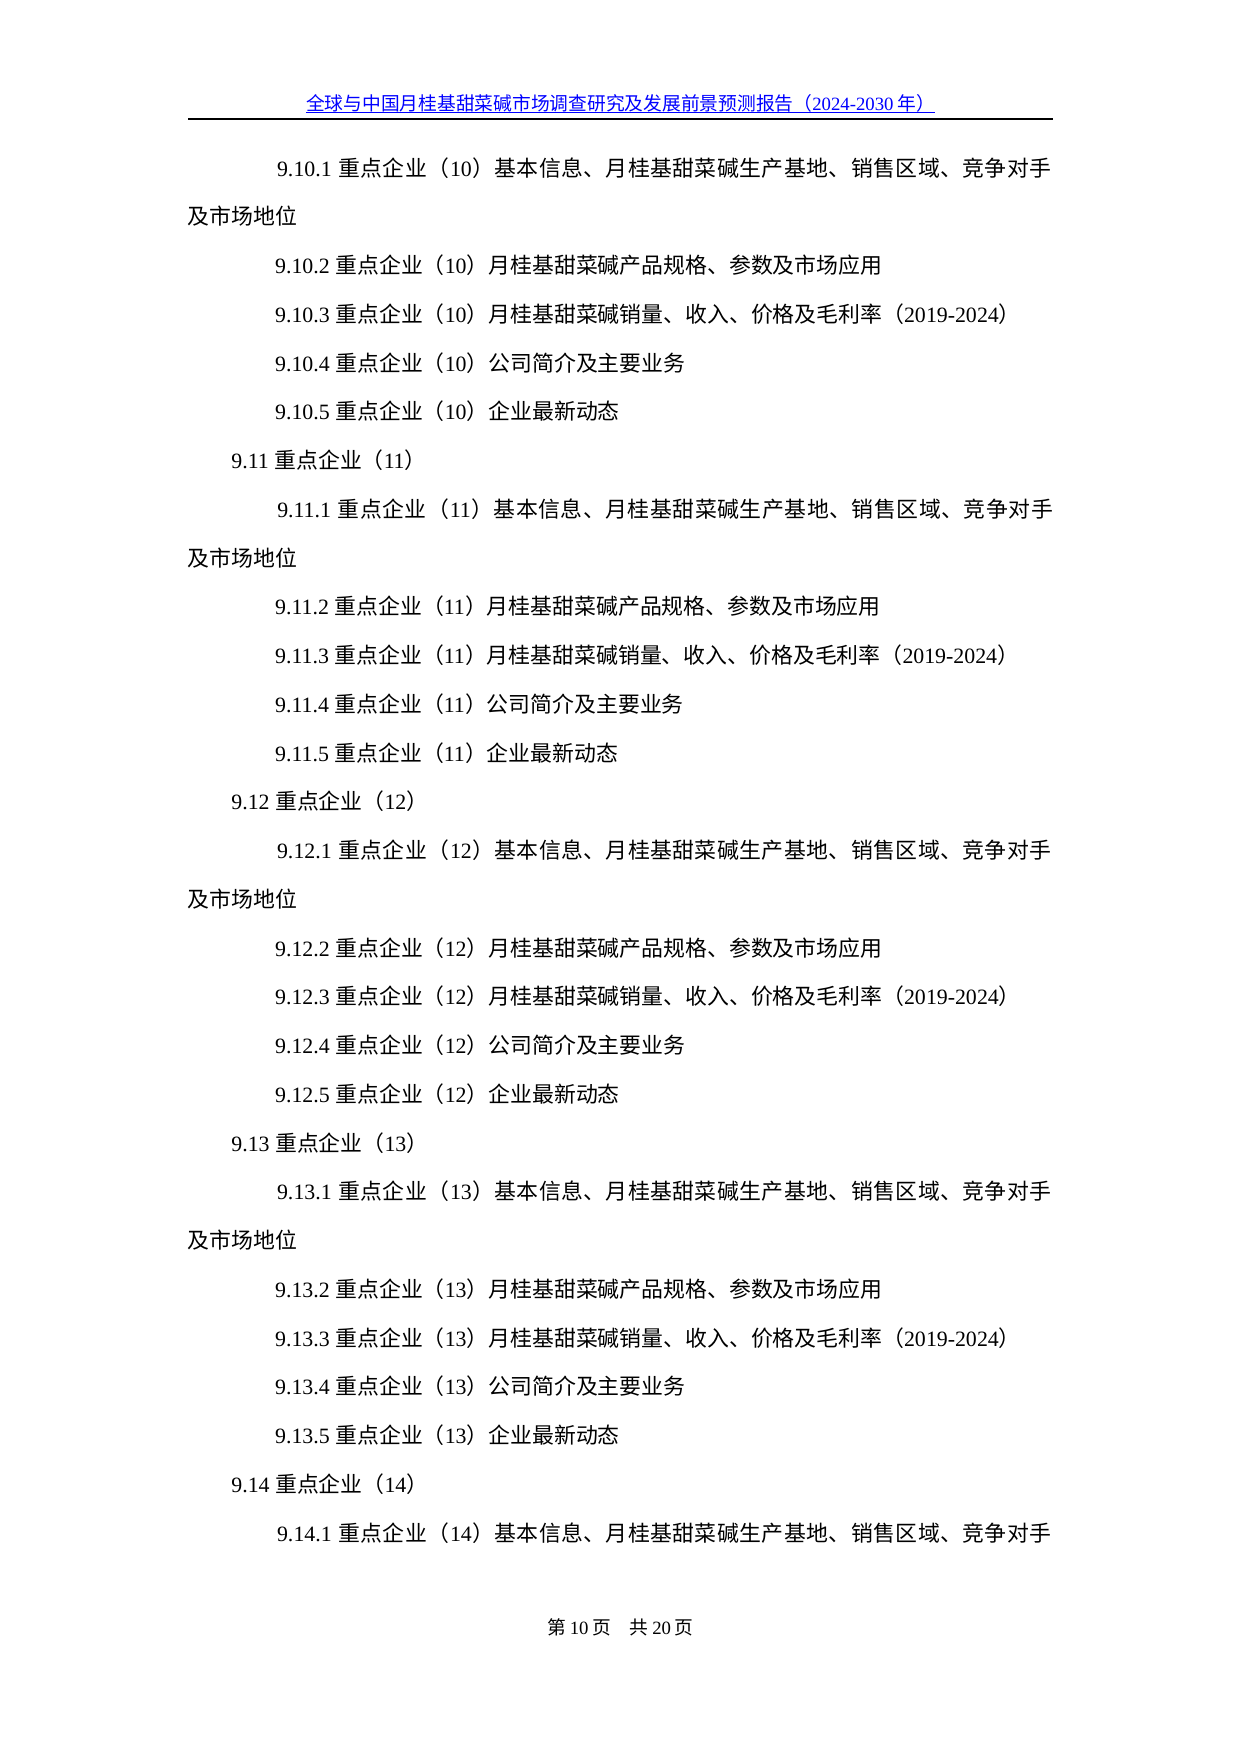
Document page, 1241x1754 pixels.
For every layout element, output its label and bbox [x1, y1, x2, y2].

text [187, 150, 1053, 1548]
